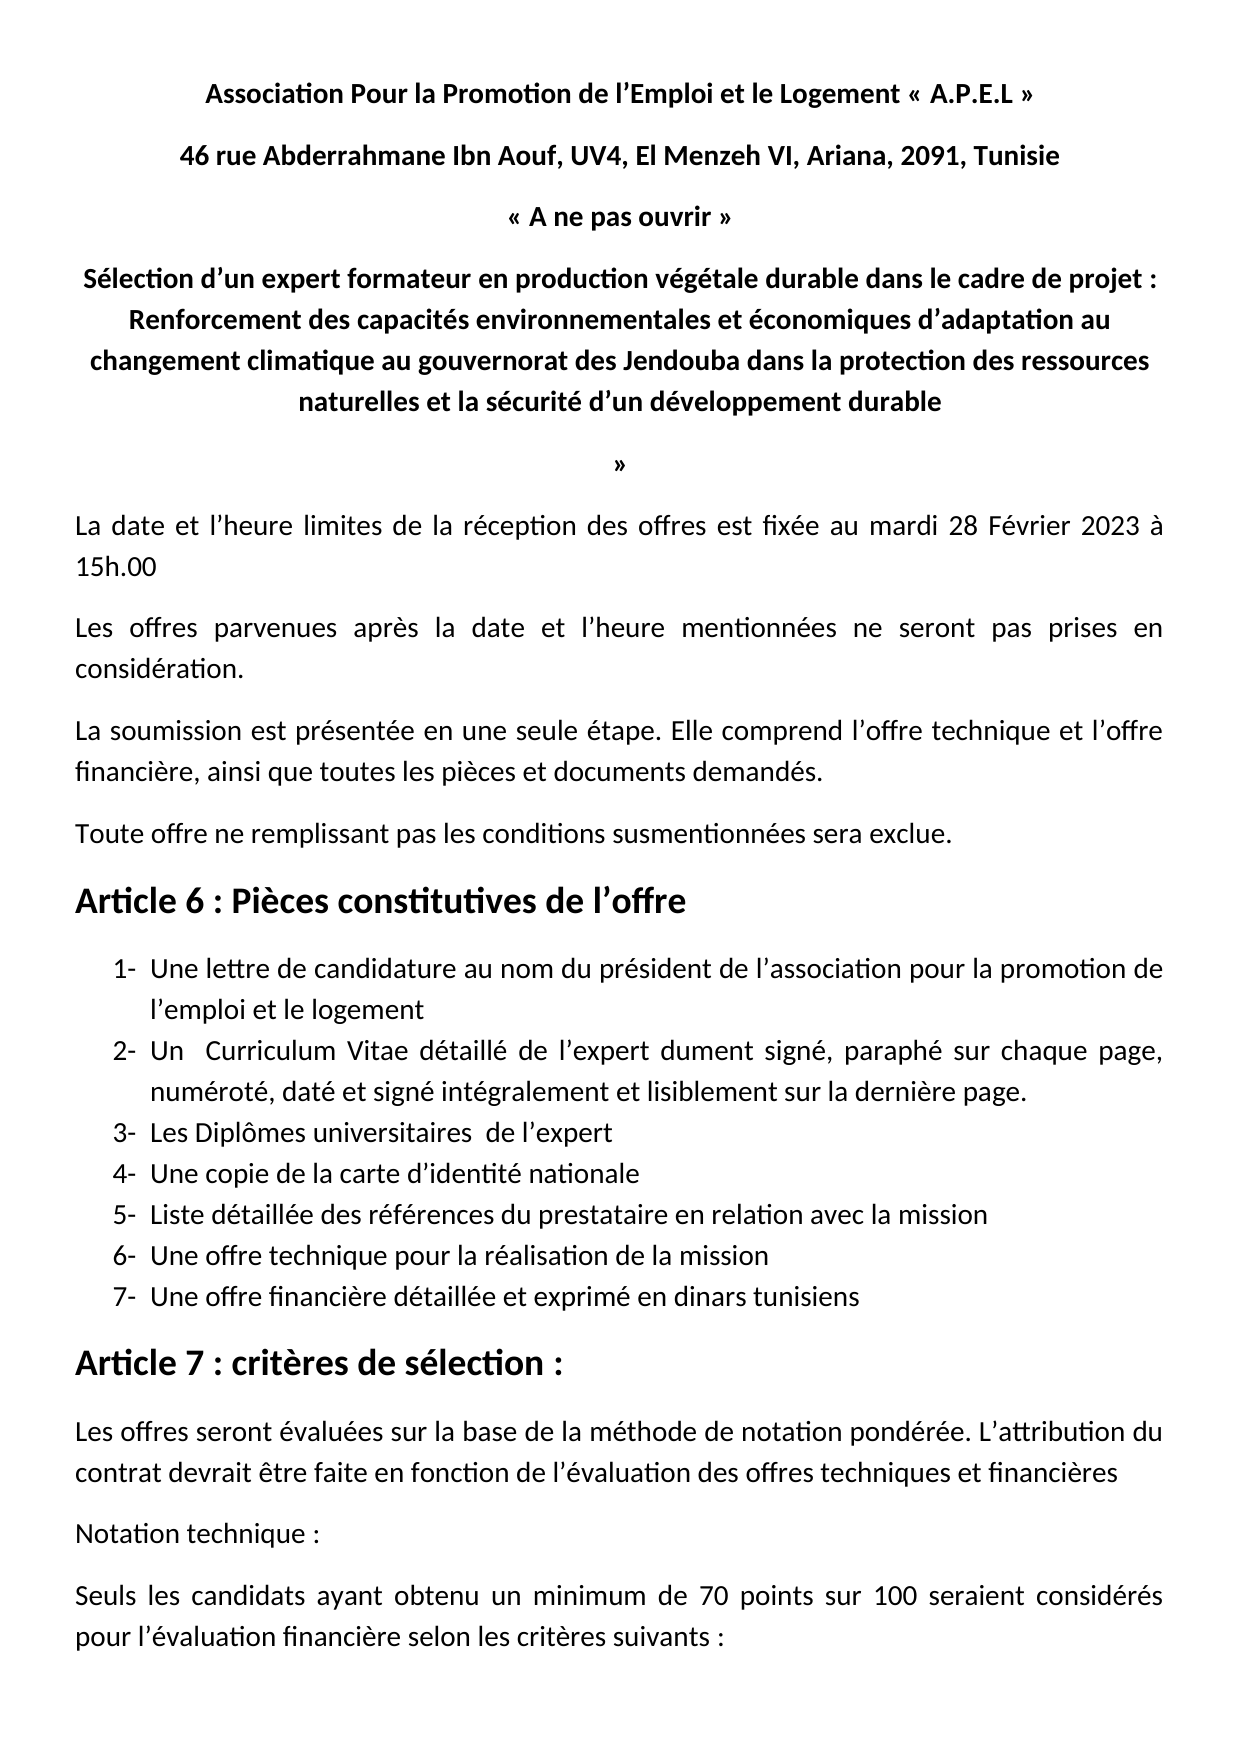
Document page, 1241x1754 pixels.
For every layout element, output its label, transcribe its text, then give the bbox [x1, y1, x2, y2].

list Une offre financière détaillée et exprimé en dinars tunisiens [112, 1278, 1165, 1313]
text Les offres seront évaluées sur la base de la méthode de notation pondérée. L’attribution du contrat devrait être faite en fonction de l’évaluation des offres techniques et financières [75, 1413, 1165, 1489]
text Notation technique : [75, 1516, 1165, 1551]
list Une offre technique pour la réalisation de la mission [112, 1237, 1165, 1272]
text Les offres parvenues après la date et l’heure mentionnées ne seront pas prises en considération. [75, 609, 1165, 686]
list Une lettre de candidature au nom du président de l’association pour la promotion de l’emploi et le logement [112, 950, 1165, 1027]
list Les Diplômes universitaires de l’expert [112, 1114, 1165, 1149]
text Association Pour la Promotion de l’Emploi et le Logement « A.P.E.L » [75, 75, 1165, 111]
text La date et l’heure limites de la réception des offres est fixée au mardi 28 Février 2023 à 15h.00 [75, 507, 1165, 583]
text Toute offre ne remplissant pas les conditions susmentionnées sera exclue. [75, 815, 1165, 850]
text » [75, 445, 1165, 481]
list Liste détaillée des références du prestataire en relation avec la mission [112, 1196, 1165, 1231]
text « A ne pas ouvrir » [75, 198, 1165, 234]
text Seuls les candidats ayant obtenu un minimum de 70 points sur 100 seraient considérés pour l’évaluation financière selon les critères suivants : [75, 1577, 1165, 1654]
text Article 7 : critères de sélection : [75, 1339, 1165, 1385]
text Sélection d’un expert formateur en production végétale durable dans le cadre de projet : Renforcement des capacités environnementales et économiques d’adaptation au changement climatique au gouvernorat des Jendouba dans la protection des ressources naturelles et la sécurité d’un développement durable [75, 260, 1165, 419]
text La soumission est présentée en une seule étape. Elle comprend l’offre technique et l’offre financière, ainsi que toutes les pièces et documents demandés. [75, 712, 1165, 789]
text Article 6 : Pièces constitutives de l’offre [75, 877, 1165, 922]
list Une copie de la carte d’identité nationale [112, 1155, 1165, 1190]
text 46 rue Abderrahmane Ibn Aouf, UV4, El Menzeh VI, Ariana, 2091, Tunisie [75, 137, 1165, 172]
list Un Curriculum Vitae détaillé de l’expert dument signé, paraphé sur chaque page, numéroté, daté et signé intégralement et lisiblement sur la dernière page. [112, 1032, 1165, 1108]
